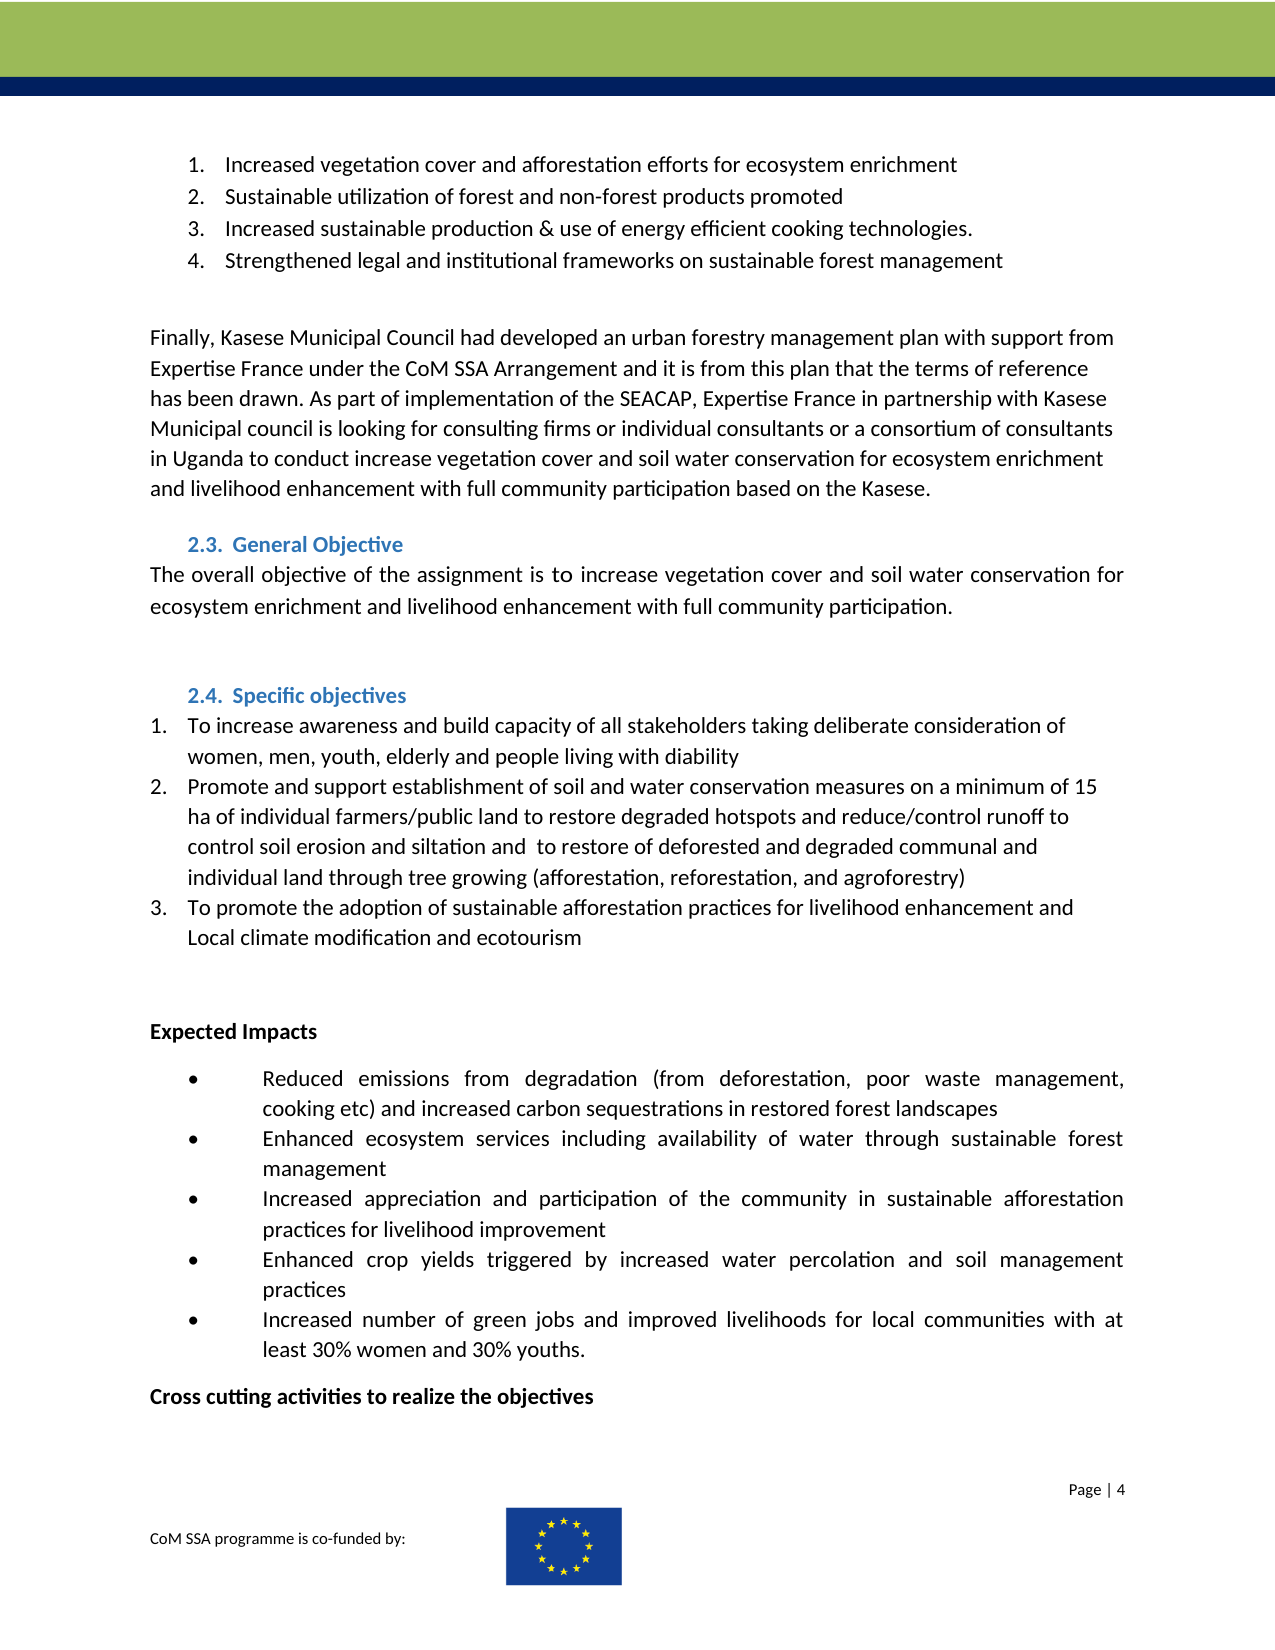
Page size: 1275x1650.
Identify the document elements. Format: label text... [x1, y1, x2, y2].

list Sustainable utilization of forest and non-forest products promoted [187, 182, 1125, 210]
text Expected Impacts [150, 1017, 1125, 1045]
subtitle Specific objectives [187, 681, 1125, 709]
text The overall objective of the assignment is to increase vegetation cover and soil water conservation for ecosystem enrichment and livelihood enhancement with full community participation. [150, 560, 1125, 620]
text Finally, Kasese Municipal Council had developed an urban forestry management plan with support from Expertise France under the CoM SSA Arrangement and it is from this plan that the terms of reference has been drawn. As part of implementation of the SEACAP, Expertise France in partnership with Kasese Municipal council is looking for consulting firms or individual consultants or a consortium of consultants in Uganda to conduct increase vegetation cover and soil water conservation for ecosystem enrichment and livelihood enhancement with full community participation based on the Kasese. [150, 323, 1125, 502]
list Enhanced ecosystem services including availability of water through sustainable forest management [187, 1124, 1125, 1182]
list To increase awareness and build capacity of all stakeholders taking deliberate consideration of women, men, youth, elderly and people living with diability [150, 712, 1125, 770]
text Cross cutting activities to realize the objectives [150, 1382, 1125, 1411]
list Increased number of green jobs and improved livelihoods for local communities with at least 30% women and 30% youths. [187, 1305, 1125, 1364]
subtitle General Objective [187, 530, 1125, 558]
list Promote and support establishment of soil and water conservation measures on a minimum of 15 ha of individual farmers/public land to restore degraded hotspots and reduce/control runoff to control soil erosion and siltation and to restore of deforested and degraded communal and individual land through tree growing (afforestation, reforestation, and agroforestry) [150, 772, 1125, 891]
list Increased appreciation and participation of the community in sustainable afforestation practices for livelihood improvement [187, 1184, 1125, 1243]
list Increased sustainable production & use of energy efficient cooking technologies. [187, 214, 1125, 242]
list Strengthened legal and institutional frameworks on sustainable forest management [187, 247, 1125, 274]
list Enhanced crop yields triggered by increased water percolation and soil management practices [187, 1245, 1125, 1303]
picture [498, 1470, 665, 1637]
list Increased vegetation cover and afforestation efforts for ecosystem enrichment [187, 150, 1125, 178]
list Reduced emissions from degradation (from deforestation, poor waste management, cooking etc) and increased carbon sequestrations in restored forest landscapes [187, 1064, 1125, 1122]
list To promote the adoption of sustainable afforestation practices for livelihood enhancement and Local climate modification and ecotourism [150, 893, 1125, 951]
